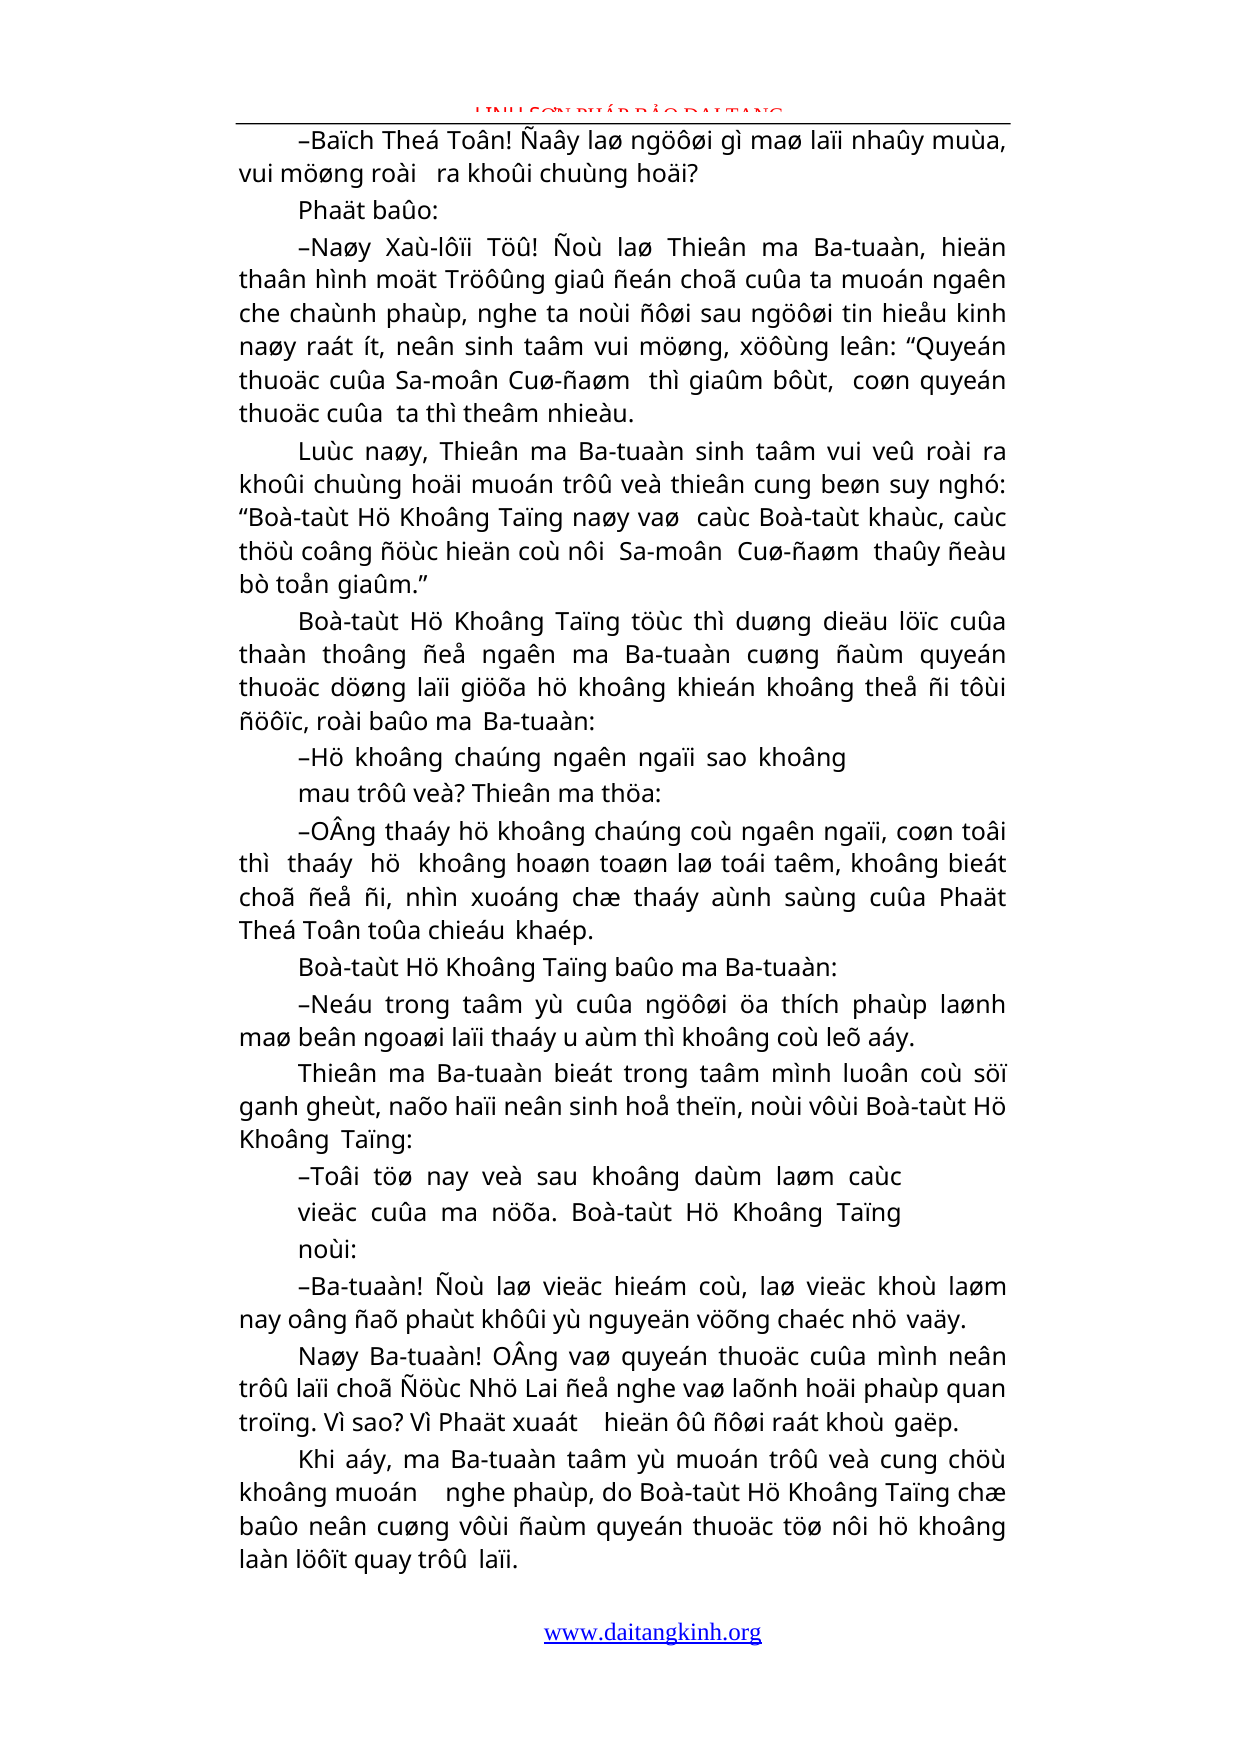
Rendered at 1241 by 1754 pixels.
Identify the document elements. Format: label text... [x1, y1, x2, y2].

text Boà-taùt Hö Khoâng Taïng töùc thì duøng dieäu löïc cuûa thaàn thoâng ñeå ngaên ma Ba-tuaàn cuøng ñaùm quyeán thuoäc döøng laïi giöõa hö khoâng khieán khoâng theå ñi tôùi ñöôïc, roài baûo ma Ba-tuaàn: [239, 603, 1007, 737]
text Phaät baûo: [298, 192, 1065, 226]
text –Baïch Theá Toân! Ñaây laø ngöôøi gì maø laïi nhaûy muùa, vui möøng roài ra khoûi chuùng hoäi? [239, 123, 1007, 190]
text Khi aáy, ma Ba-tuaàn taâm yù muoán trôû veà cung chöù khoâng muoán nghe phaùp, do Boà-taùt Hö Khoâng Taïng chæ baûo neân cuøng vôùi ñaùm quyeán thuoäc töø nôi hö khoâng laàn löôït quay trôû laïi. [239, 1442, 1008, 1576]
text –OÂng thaáy hö khoâng chaúng coù ngaên ngaïi, coøn toâi thì thaáy hö khoâng hoaøn toaøn laø toái taêm, khoâng bieát choã ñeå ñi, nhìn xuoáng chæ thaáy aùnh saùng cuûa Phaät Theá Toân toûa chieáu khaép. [239, 813, 1008, 947]
text –Neáu trong taâm yù cuûa ngöôøi öa thích phaùp laønh maø beân ngoaøi laïi thaáy u aùm thì khoâng coù leõ aáy. [239, 987, 1008, 1053]
text –Ba-tuaàn! Ñoù laø vieäc hieám coù, laø vieäc khoù laøm nay oâng ñaõ phaùt khôûi yù nguyeän vöõng chaéc nhö vaäy. [239, 1269, 1008, 1336]
text –Toâi töø nay veà sau khoâng daùm laøm caùc vieäc cuûa ma nöõa. Boà-taùt Hö Khoâng Taïng noùi: [298, 1158, 902, 1266]
text Luùc naøy, Thieân ma Ba-tuaàn sinh taâm vui veû roài ra khoûi chuùng hoäi muoán trôû veà thieân cung beøn suy nghó: “Boà-taùt Hö Khoâng Taïng naøy vaø caùc Boà-taùt khaùc, caùc thöù coâng ñöùc hieän coù nôi Sa-moân Cuø-ñaøm thaûy ñeàu bò toån giaûm.” [239, 433, 1008, 601]
text –Naøy Xaù-lôïi Töû! Ñoù laø Thieân ma Ba-tuaàn, hieän thaân hình moät Tröôûng giaû ñeán choã cuûa ta muoán ngaên che chaùnh phaùp, nghe ta noùi ñôøi sau ngöôøi tin hieåu kinh naøy raát ít, neân sinh taâm vui möøng, xöôùng leân: “Quyeán thuoäc cuûa Sa-moân Cuø-ñaøm thì giaûm bôùt, coøn quyeán thuoäc cuûa ta thì theâm nhieàu. [239, 229, 1008, 430]
text Thieân ma Ba-tuaàn bieát trong taâm mình luoân coù söï ganh gheùt, naõo haïi neân sinh hoå theïn, noùi vôùi Boà-taùt Hö Khoâng Taïng: [239, 1056, 1008, 1156]
text Naøy Ba-tuaàn! OÂng vaø quyeán thuoäc cuûa mình neân trôû laïi choã Ñöùc Nhö Lai ñeå nghe vaø laõnh hoäi phaùp quan troïng. Vì sao? Vì Phaät xuaát hieän ôû ñôøi raát khoù gaëp. [239, 1338, 1008, 1439]
text –Hö khoâng chaúng ngaên ngaïi sao khoâng mau trôû veà? Thieân ma thöa: [298, 739, 847, 810]
text Boà-taùt Hö Khoâng Taïng baûo ma Ba-tuaàn: [298, 949, 1065, 984]
text www.daitangkinh.org [277, 1617, 1028, 1646]
